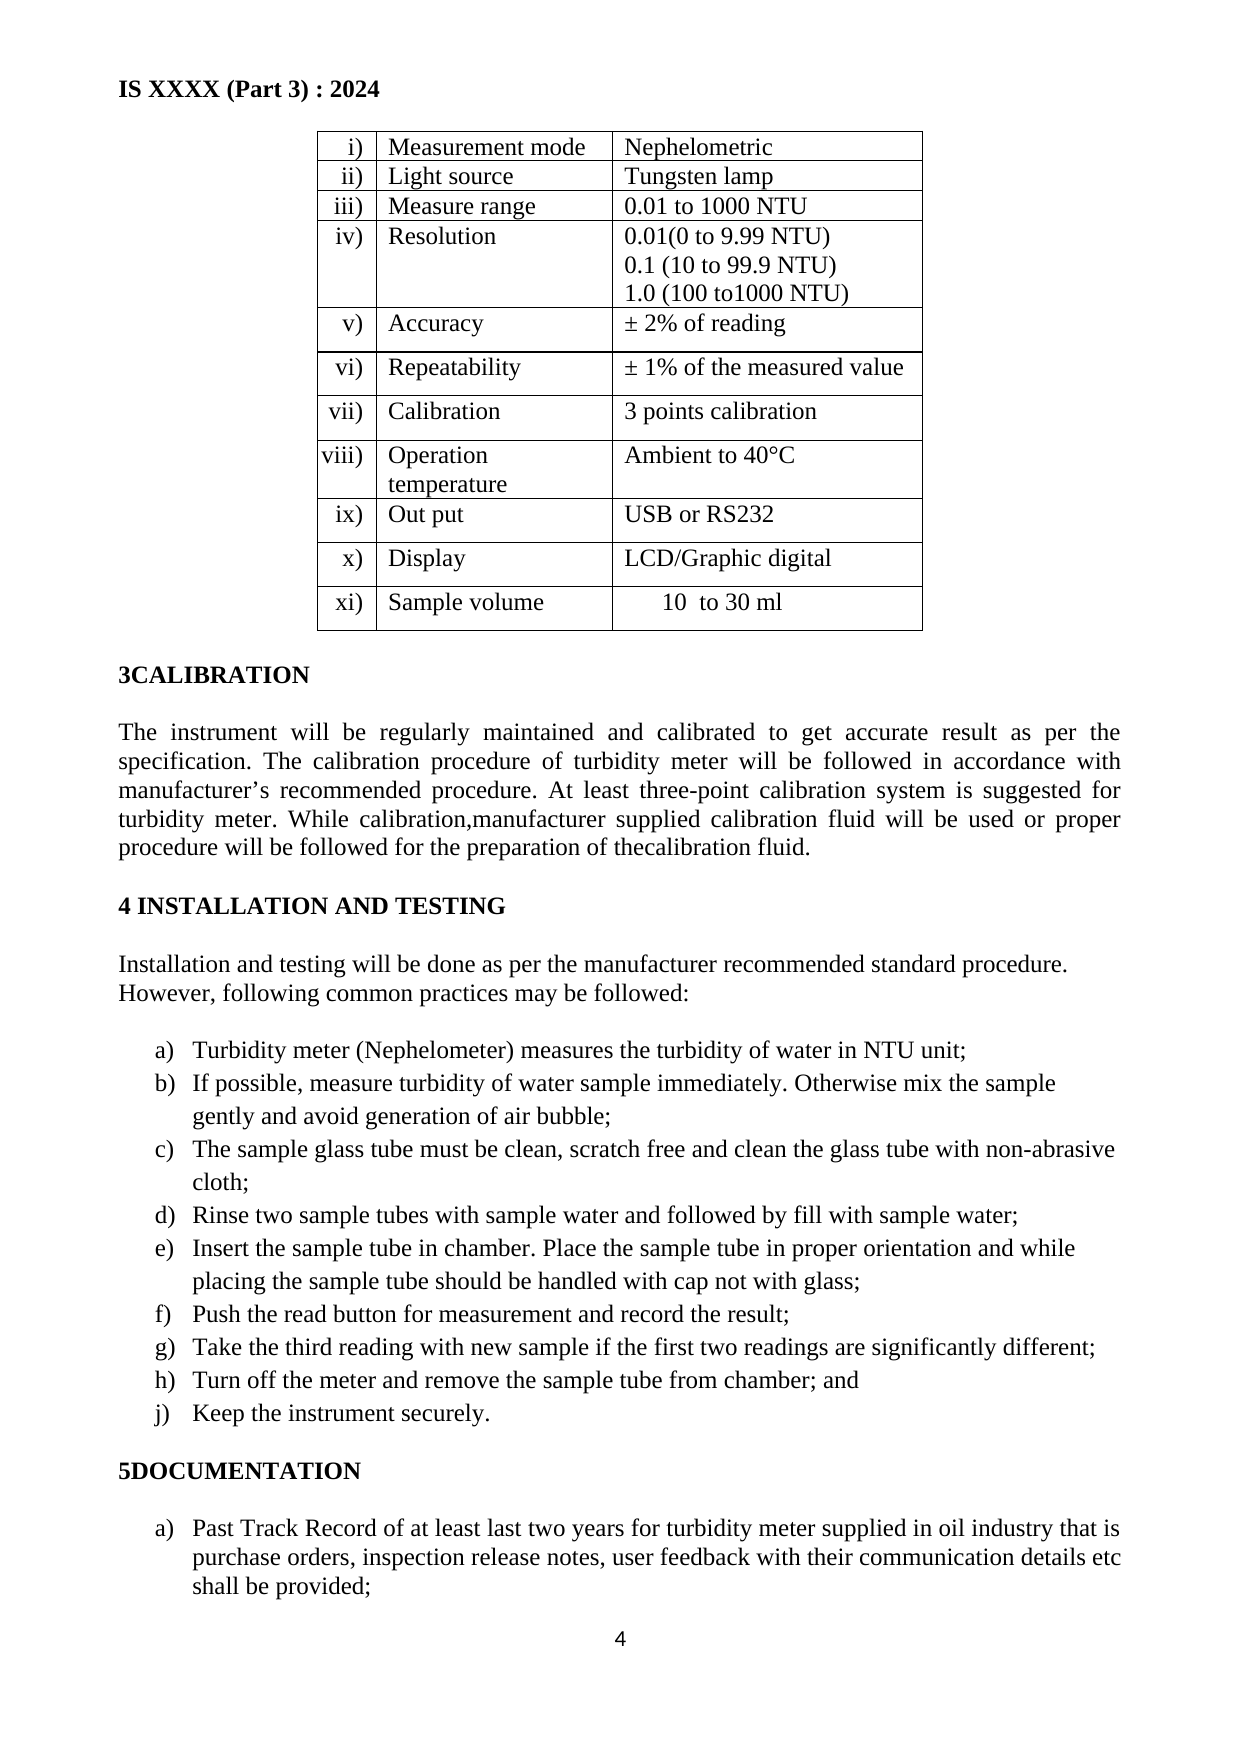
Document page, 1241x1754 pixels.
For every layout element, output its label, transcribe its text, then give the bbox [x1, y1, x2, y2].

text 4 INSTALLATION AND TESTING [118, 891, 1122, 920]
table_cell Resolution [377, 221, 612, 307]
table_cell Repeatability [377, 353, 612, 395]
table_cell [318, 161, 376, 190]
table_cell [318, 191, 376, 220]
list Past Track Record of at least last two years for turbidity meter supplied in oil industry that is purchase orders, inspection release notes, user feedback with their communication details etc shall be provided; [154, 1513, 1122, 1600]
table_cell ± 2% of reading [613, 308, 922, 351]
table_cell Tungsten lamp [613, 161, 922, 190]
table_cell Ambient to 40°C [613, 441, 922, 498]
table_cell [318, 396, 376, 439]
table_cell 0.01 to 1000 NTU [613, 191, 922, 220]
table_cell Light source [377, 161, 612, 190]
table_cell Nephelometric [613, 132, 922, 160]
list Push the read button for measurement and record the result; [154, 1299, 1122, 1328]
text The instrument will be regularly maintained and calibrated to get accurate result as per the specification. The calibration procedure of turbidity meter will be followed in accordance with manufacturer’s recommended procedure. At least three-point calibration system is suggested for turbidity meter. While calibration,manufacturer supplied calibration fluid will be used or proper procedure will be followed for the preparation of thecalibration fluid. [118, 717, 1122, 861]
table_cell to 30 ml [613, 587, 922, 630]
text 5DOCUMENTATION [118, 1456, 1122, 1485]
table_cell USB or RS232 [613, 499, 922, 542]
list Turbidity meter (Nephelometer) measures the turbidity of water in NTU unit; [154, 1035, 1122, 1064]
list If possible, measure turbidity of water sample immediately. Otherwise mix the sample gently and avoid generation of air bubble; [154, 1068, 1122, 1130]
list Insert the sample tube in chamber. Place the sample tube in proper orientation and while placing the sample tube should be handled with cap not with glass; [154, 1233, 1122, 1295]
table_cell ± 1% of the measured value [613, 353, 922, 395]
text 3CALIBRATION [118, 660, 1122, 689]
table_cell [318, 353, 376, 395]
table_cell Out put [377, 499, 612, 542]
table_cell Operation temperature [377, 441, 612, 498]
list Turn off the meter and remove the sample tube from chamber; and [154, 1365, 1122, 1394]
list Take the third reading with new sample if the first two readings are significantly different; [154, 1332, 1122, 1361]
table_cell Measure range [377, 191, 612, 220]
table_cell [318, 499, 376, 542]
table_cell Measurement mode [377, 132, 612, 160]
list Keep the instrument securely. [154, 1398, 1122, 1427]
table_cell 3 points calibration [613, 396, 922, 439]
table_cell Display [377, 543, 612, 586]
table_cell [318, 587, 376, 630]
table_cell LCD/Graphic digital [613, 543, 922, 586]
list Rinse two sample tubes with sample water and followed by fill with sample water; [154, 1200, 1122, 1229]
table_cell [318, 441, 376, 498]
table_cell [318, 308, 376, 351]
table_cell Calibration [377, 396, 612, 439]
list Installation and testing will be done as per the manufacturer recommended standard procedure. However, following common practices may be followed: [118, 949, 1142, 1006]
table_cell 0.01(0 to 9.99 NTU) 0.1 (10 to 99.9 NTU) 1.0 (100 to1000 NTU) [613, 221, 922, 307]
table_cell [318, 543, 376, 586]
table_cell Sample volume [377, 587, 612, 630]
table_cell Accuracy [377, 308, 612, 351]
table_cell [318, 132, 376, 160]
table_cell [318, 221, 376, 307]
list The sample glass tube must be clean, scratch free and clean the glass tube with non-abrasive cloth; [154, 1134, 1122, 1196]
